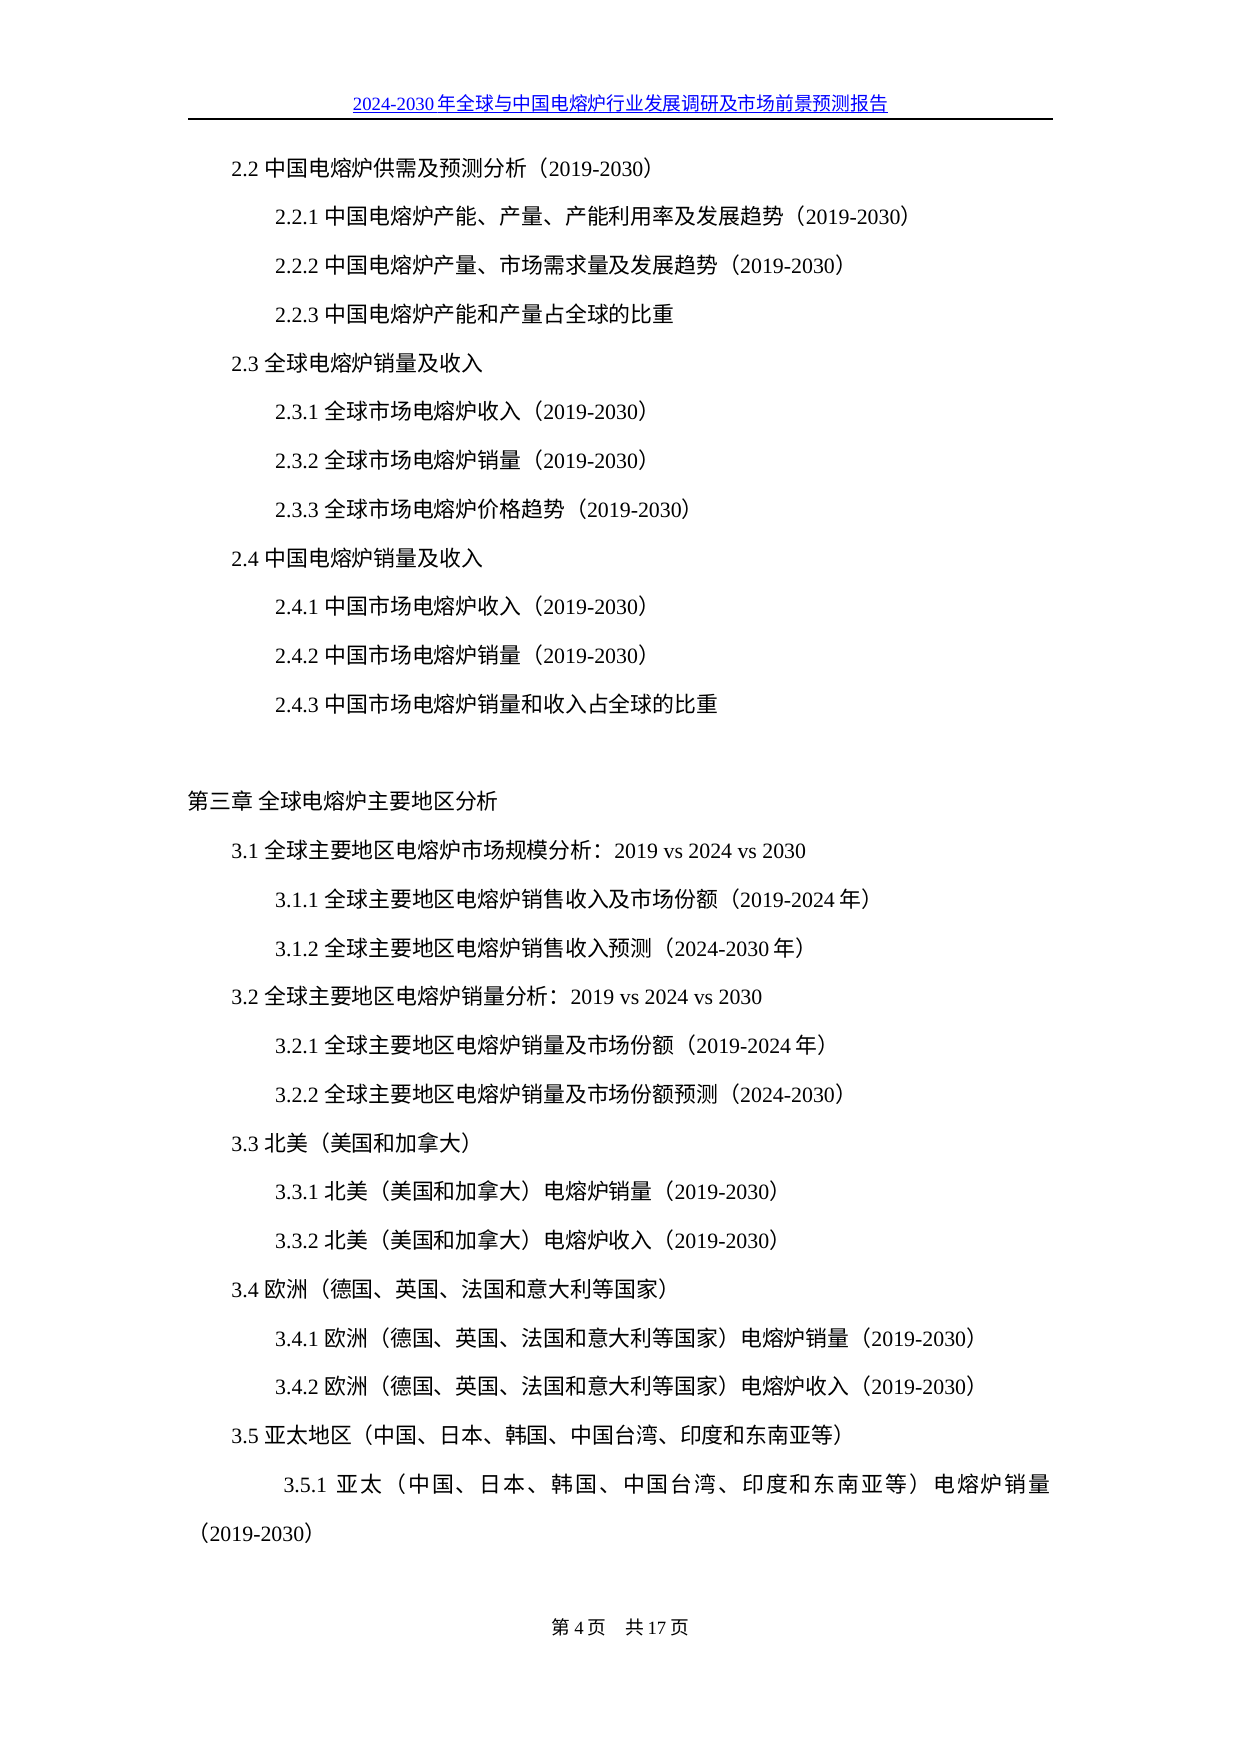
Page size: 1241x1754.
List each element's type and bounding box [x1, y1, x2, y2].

text [187, 150, 1053, 1548]
